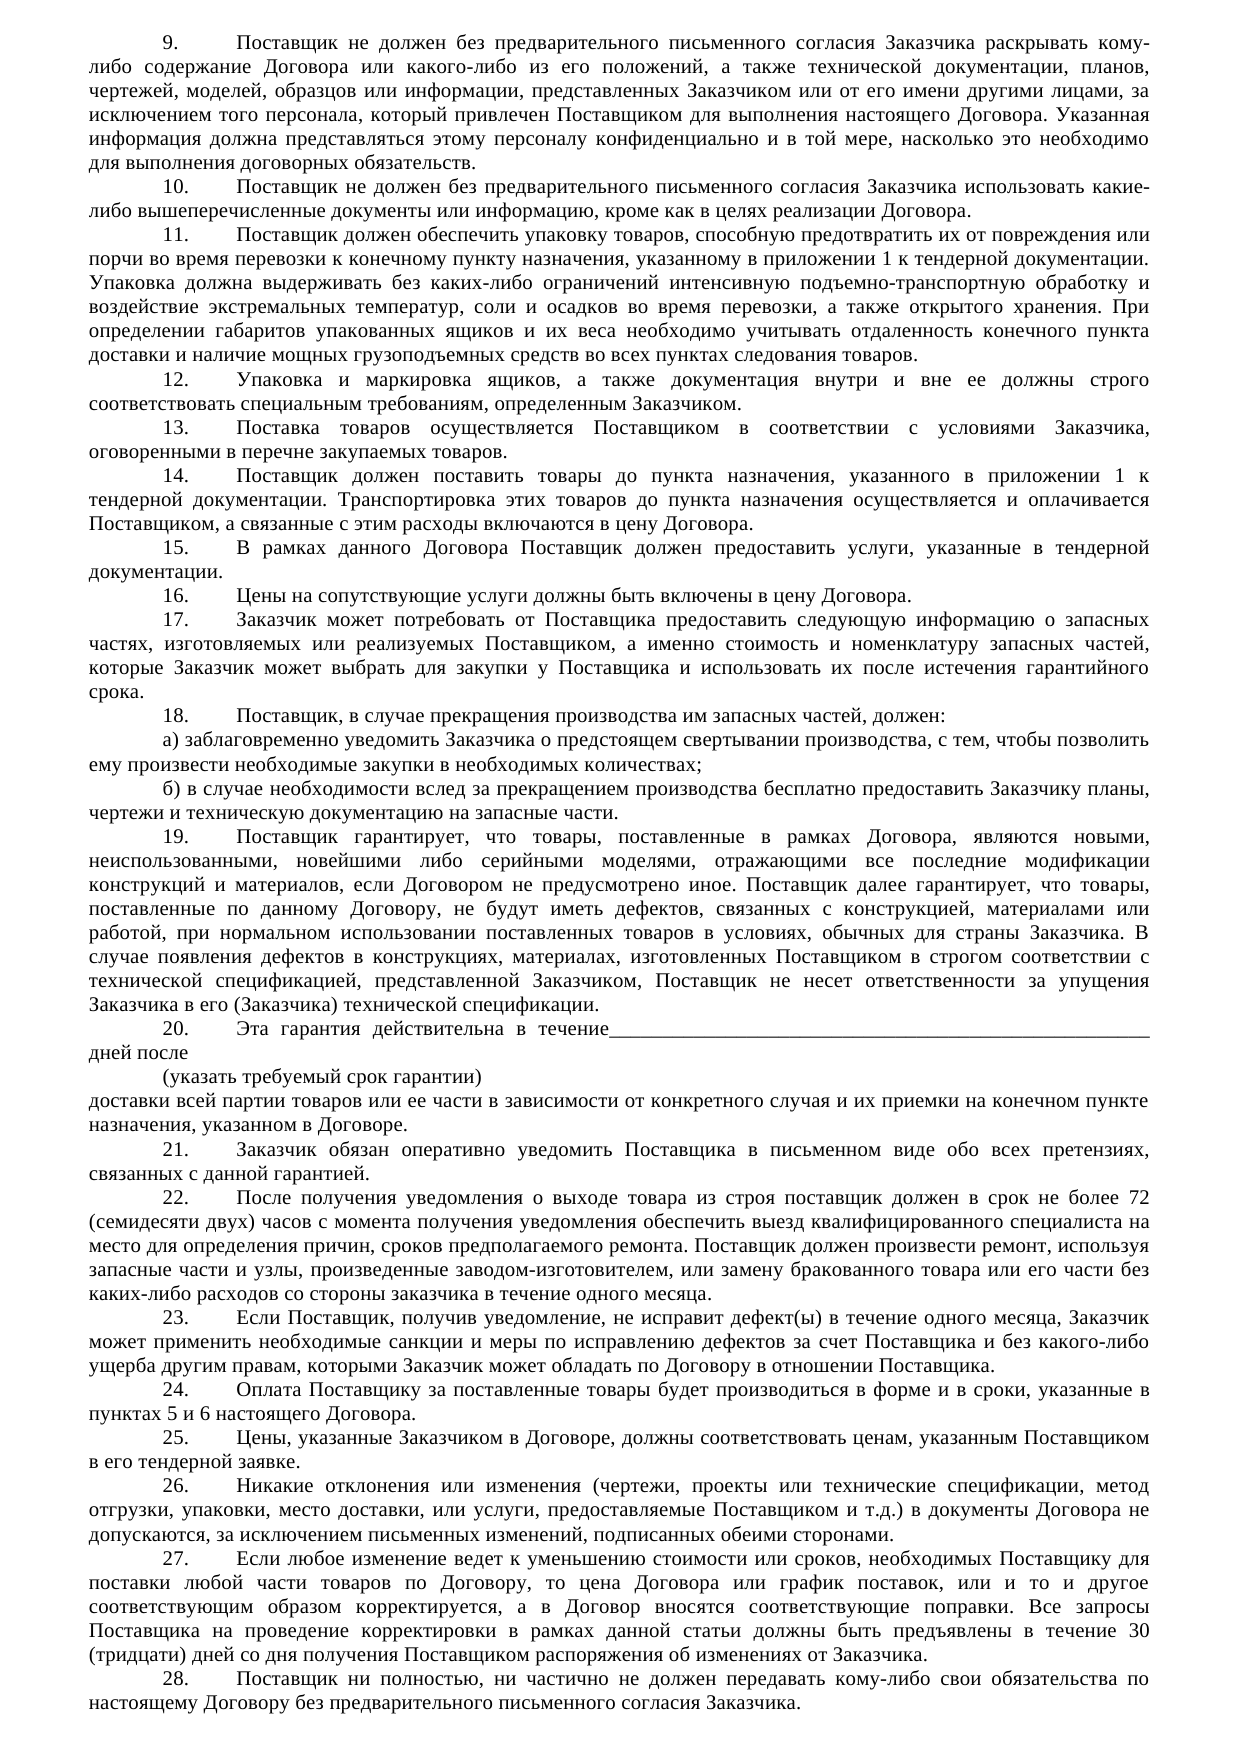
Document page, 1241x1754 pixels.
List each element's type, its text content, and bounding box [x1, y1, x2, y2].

list Поставщик ни полностью, ни частично не должен передавать кому-либо свои обязательства по настоящему Договору без предварительного письменного согласия Заказчика. [89, 1666, 1152, 1714]
list Цены, указанные Заказчиком в Договоре, должны соответствовать ценам, указанным Поставщиком в его тендерной заявке. [89, 1425, 1152, 1473]
list Упаковка и маркировка ящиков, а также документация внутри и вне ее должны строго соответствовать специальным требованиям, определенным Заказчиком. [89, 366, 1152, 414]
list Поставка товаров осуществляется Поставщиком в соответствии с условиями Заказчика, оговоренными в перечне закупаемых товаров. [89, 414, 1152, 463]
list Заказчик может потребовать от Поставщика предоставить следующую информацию о запасных частях, изготовляемых или реализуемых Поставщиком, а именно стоимость и номенклатуру запасных частей, которые Заказчик может выбрать для закупки у Поставщика и использовать их после истечения гарантийного срока. [89, 607, 1152, 703]
list Поставщик, в случае прекращения производства им запасных частей, должен: [89, 703, 1152, 727]
list Поставщик должен поставить товары до пункта назначения, указанного в приложении 1 к тендерной документации. Транспортировка этих товаров до пункта назначения осуществляется и оплачивается Поставщиком, а связанные с этим расходы включаются в цену Договора. [89, 463, 1152, 535]
list Поставщик должен обеспечить упаковку товаров, способную предотвратить их от повреждения или порчи во время перевозки к конечному пункту назначения, указанному в приложении 1 к тендерной документации. Упаковка должна выдерживать без каких-либо ограничений интенсивную подъемно-транспортную обработку и воздействие экстремальных температур, соли и осадков во время перевозки, а также открытого хранения. При определении габаритов упакованных ящиков и их веса необходимо учитывать отдаленность конечного пункта доставки и наличие мощных грузоподъемных средств во всех пунктах следования товаров. [89, 222, 1152, 366]
list Оплата Поставщику за поставленные товары будет производиться в форме и в сроки, указанные в пунктах 5 и 6 настоящего Договора. [89, 1377, 1152, 1425]
list После получения уведомления о выходе товара из строя поставщик должен в срок не более 72 (семидесяти двух) часов с момента получения уведомления обеспечить выезд квалифицированного специалиста на место для определения причин, сроков предполагаемого ремонта. Поставщик должен произвести ремонт, используя запасные части и узлы, произведенные заводом-изготовителем, или замену бракованного товара или его части без каких-либо расходов со стороны заказчика в течение одного месяца. [89, 1184, 1152, 1305]
list Цены на сопутствующие услуги должны быть включены в цену Договора. [89, 583, 1152, 607]
list Если любое изменение ведет к уменьшению стоимости или сроков, необходимых Поставщику для поставки любой части товаров по Договору, то цена Договора или график поставок, или и то и другое соответствующим образом корректируется, а в Договор вносятся соответствующие поправки. Все запросы Поставщика на проведение корректировки в рамках данной статьи должны быть предъявлены в течение 30 (тридцати) дней со дня получения Поставщиком распоряжения об изменениях от Заказчика. [89, 1546, 1152, 1666]
list Поставщик не должен без предварительного письменного согласия Заказчика использовать какие-либо вышеперечисленные документы или информацию, кроме как в целях реализации Договора. [89, 174, 1152, 222]
list Никакие отклонения или изменения (чертежи, проекты или технические спецификации, метод отгрузки, упаковки, место доставки, или услуги, предоставляемые Поставщиком и т.д.) в документы Договора не допускаются, за исключением письменных изменений, подписанных обеими сторонами. [89, 1473, 1152, 1546]
list Если Поставщик, получив уведомление, не исправит дефект(ы) в течение одного месяца, Заказчик может применить необходимые санкции и меры по исправлению дефектов за счет Поставщика и без какого-либо ущерба другим правам, которыми Заказчик может обладать по Договору в отношении Поставщика. [89, 1305, 1152, 1377]
list Поставщик не должен без предварительного письменного согласия Заказчика раскрывать кому-либо содержание Договора или какого-либо из его положений, а также технической документации, планов, чертежей, моделей, образцов или информации, представленных Заказчиком или от его имени другими лицами, за исключением того персонала, который привлечен Поставщиком для выполнения настоящего Договора. Указанная информация должна представляться этому персоналу конфиденциально и в той мере, насколько это необходимо для выполнения договорных обязательств. [89, 29, 1152, 174]
list Поставщик гарантирует, что товары, поставленные в рамках Договора, являются новыми, неиспользованными, новейшими либо серийными моделями, отражающими все последние модификации конструкций и материалов, если Договором не предусмотрено иное. Поставщик далее гарантирует, что товары, поставленные по данному Договору, не будут иметь дефектов, связанных с конструкцией, материалами или работой, при нормальном использовании поставленных товаров в условиях, обычных для страны Заказчика. В случае появления дефектов в конструкциях, материалах, изготовленных Поставщиком в строгом соответствии с технической спецификацией, представленной Заказчиком, Поставщик не несет ответственности за упущения Заказчика в его (Заказчика) технической спецификации. [89, 824, 1152, 1016]
text (указать требуемый срок гарантии) [162, 1064, 1152, 1088]
text б) в случае необходимости вслед за прекращением производства бесплатно предоставить Заказчику планы, чертежи и техническую документацию на запасные части. [89, 776, 1152, 824]
list В рамках данного Договора Поставщик должен предоставить услуги, указанные в тендерной документации. [89, 535, 1152, 583]
text доставки всей партии товаров или ее части в зависимости от конкретного случая и их приемки на конечном пункте назначения, указанном в Договоре. [89, 1088, 1152, 1136]
list Эта гарантия действительна в течение___________________________________________________ дней после [89, 1016, 1152, 1064]
list Заказчик обязан оперативно уведомить Поставщика в письменном виде обо всех претензиях, связанных с данной гарантией. [89, 1136, 1152, 1184]
text а) заблаговременно уведомить Заказчика о предстоящем свертывании производства, с тем, чтобы позволить ему произвести необходимые закупки в необходимых количествах; [89, 727, 1152, 776]
